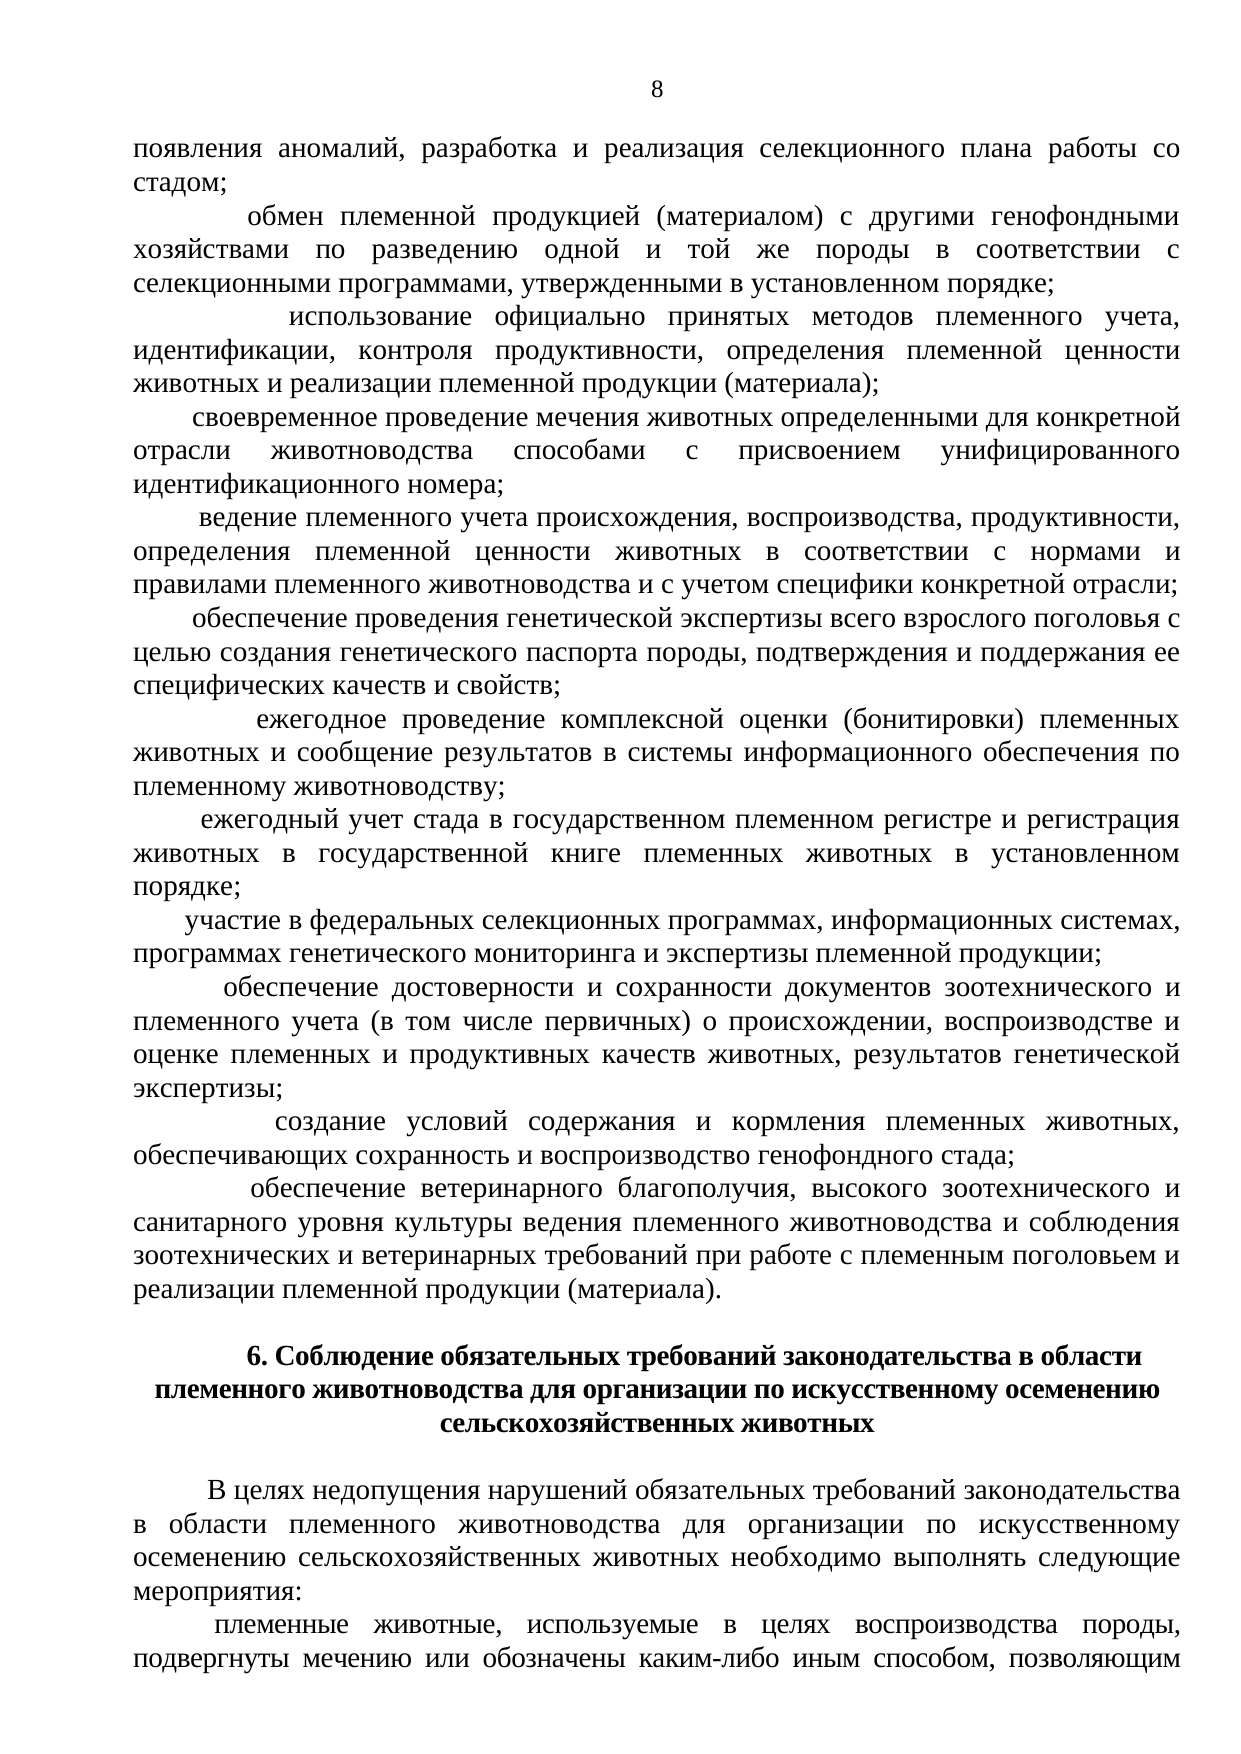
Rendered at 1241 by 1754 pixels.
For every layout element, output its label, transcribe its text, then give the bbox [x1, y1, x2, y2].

text обмен племенной продукцией (материалом) с другими генофондными хозяйствами по разведению одной и той же породы в соответствии с селекционными программами, утвержденными в установленном порядке; [133, 198, 1181, 298]
text своевременное проведение мечения животных определенными для конкретной отрасли животноводства способами с присвоением унифицированного идентификационного номера; [133, 399, 1181, 499]
text использование официально принятых методов племенного учета, идентификации, контроля продуктивности, определения племенной ценности животных и реализации племенной продукции (материала); [133, 298, 1181, 399]
text 6. Соблюдение обязательных требований законодательства в области племенного животноводства для организации по искусственному осеменению сельскохозяйственных животных [133, 1338, 1181, 1439]
text обеспечение достоверности и сохранности документов зоотехнического и племенного учета (в том числе первичных) о происхождении, воспроизводстве и оценке племенных и продуктивных качеств животных, результатов генетической экспертизы; [133, 969, 1181, 1103]
text обеспечение проведения генетической экспертизы всего взрослого поголовья с целью создания генетического паспорта породы, подтверждения и поддержания ее специфических качеств и свойств; [133, 600, 1181, 701]
text обеспечение ветеринарного благополучия, высокого зоотехнического и санитарного уровня культуры ведения племенного животноводства и соблюдения зоотехнических и ветеринарных требований при работе с племенным поголовьем и реализации племенной продукции (материала). [133, 1170, 1181, 1304]
text участие в федеральных селекционных программах, информационных системах, программах генетического мониторинга и экспертизы племенной продукции; [133, 902, 1181, 969]
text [133, 131, 1181, 198]
text ежегодный учет стада в государственном племенном регистре и регистрация животных в государственной книге племенных животных в установленном порядке; [133, 801, 1181, 902]
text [133, 1606, 1181, 1673]
text В целях недопущения нарушений обязательных требований законодательства в области племенного животноводства для организации по искусственному осеменению сельскохозяйственных животных необходимо выполнять следующие мероприятия: [133, 1472, 1181, 1606]
text ведение племенного учета происхождения, воспроизводства, продуктивности, определения племенной ценности животных в соответствии с нормами и правилами племенного животноводства и с учетом специфики конкретной отрасли; [133, 499, 1181, 600]
text создание условий содержания и кормления племенных животных, обеспечивающих сохранность и воспроизводство генофондного стада; [133, 1103, 1181, 1170]
text ежегодное проведение комплексной оценки (бонитировки) племенных животных и сообщение результатов в системы информационного обеспечения по племенному животноводству; [133, 701, 1181, 801]
